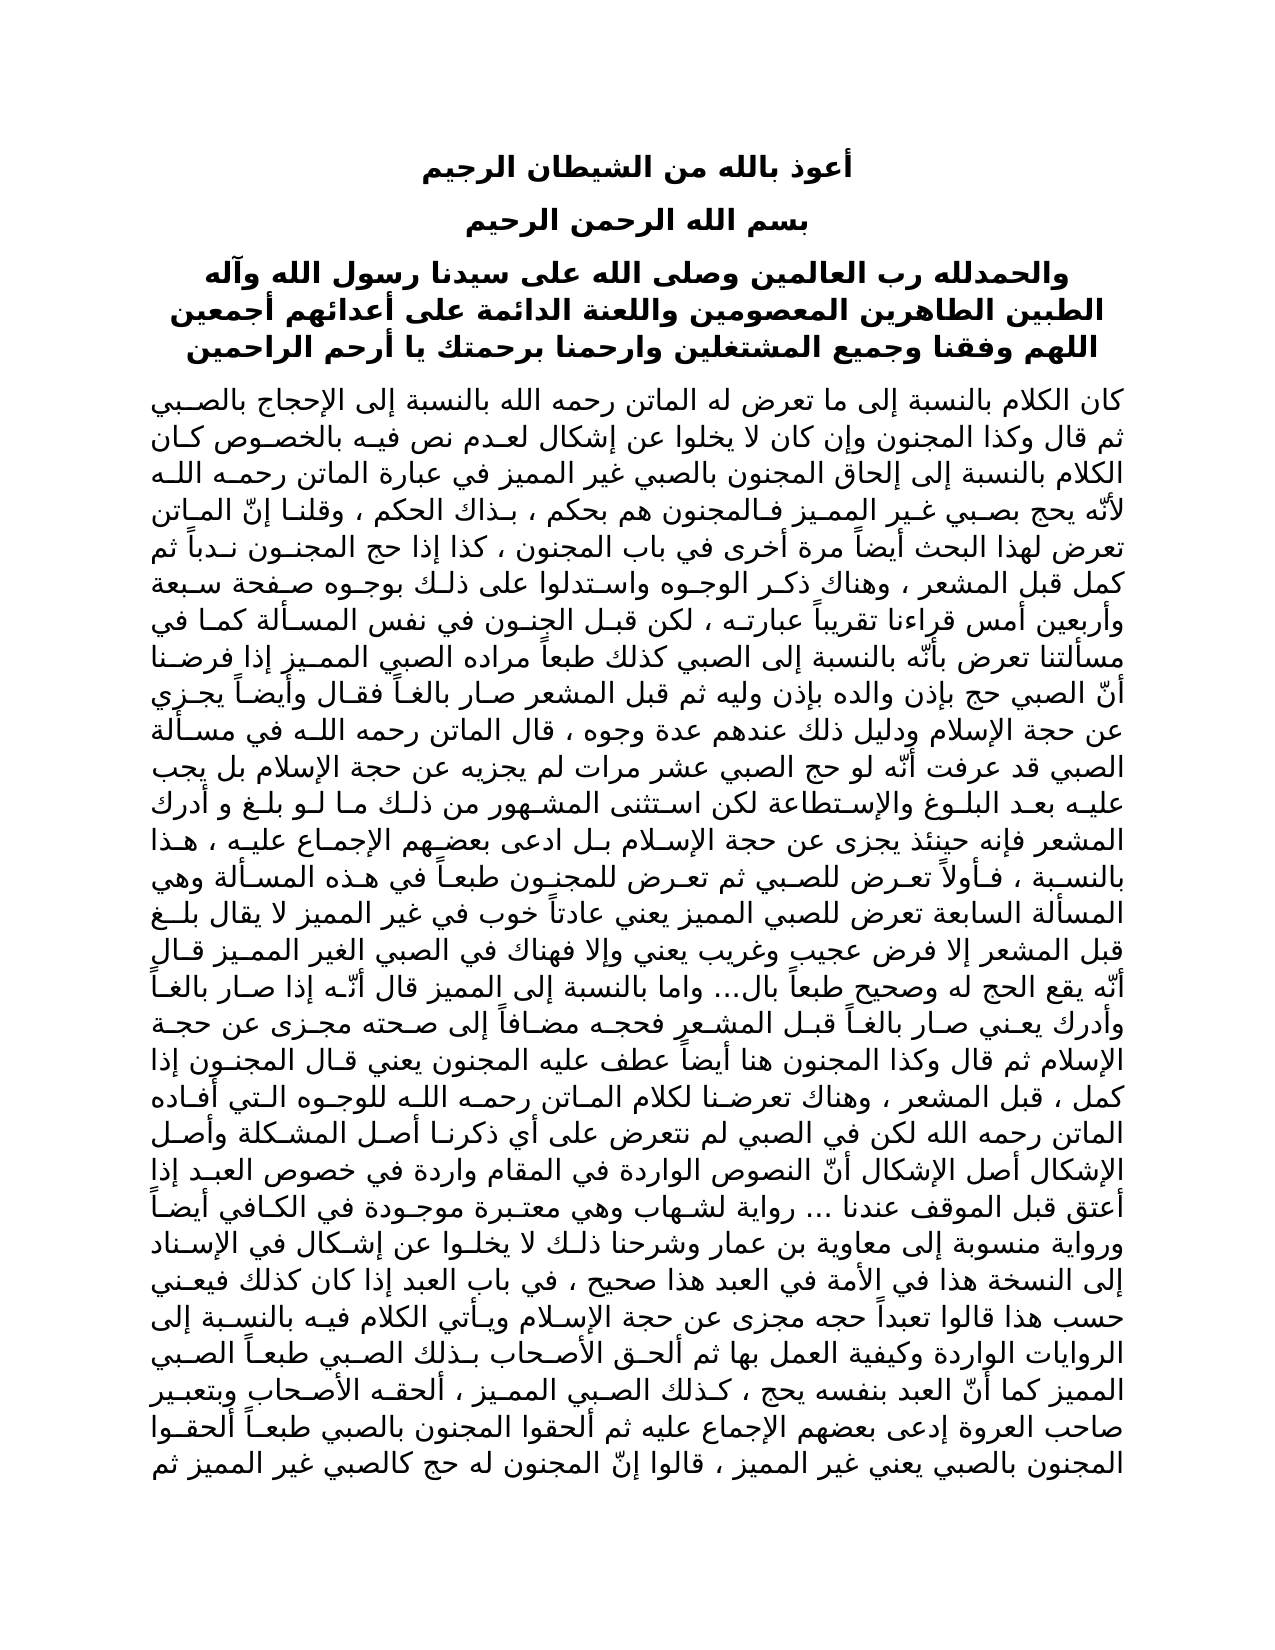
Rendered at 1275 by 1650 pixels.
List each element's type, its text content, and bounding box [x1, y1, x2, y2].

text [150, 383, 1125, 1481]
text بسم الله الرحمن الرحيم [150, 203, 1125, 237]
text أعوذ بالله من الشيطان الرجيم [150, 150, 1125, 184]
text والحمدلله رب العالمين وصلى الله على سيدنا رسول الله وآله الطبين الطاهرين المعصومين واللعنة الدائمة على أعدائهم أجمعين اللهم وفقنا وجميع المشتغلين وارحمنا برحمتك يا أرحم الراحمين [150, 257, 1125, 364]
